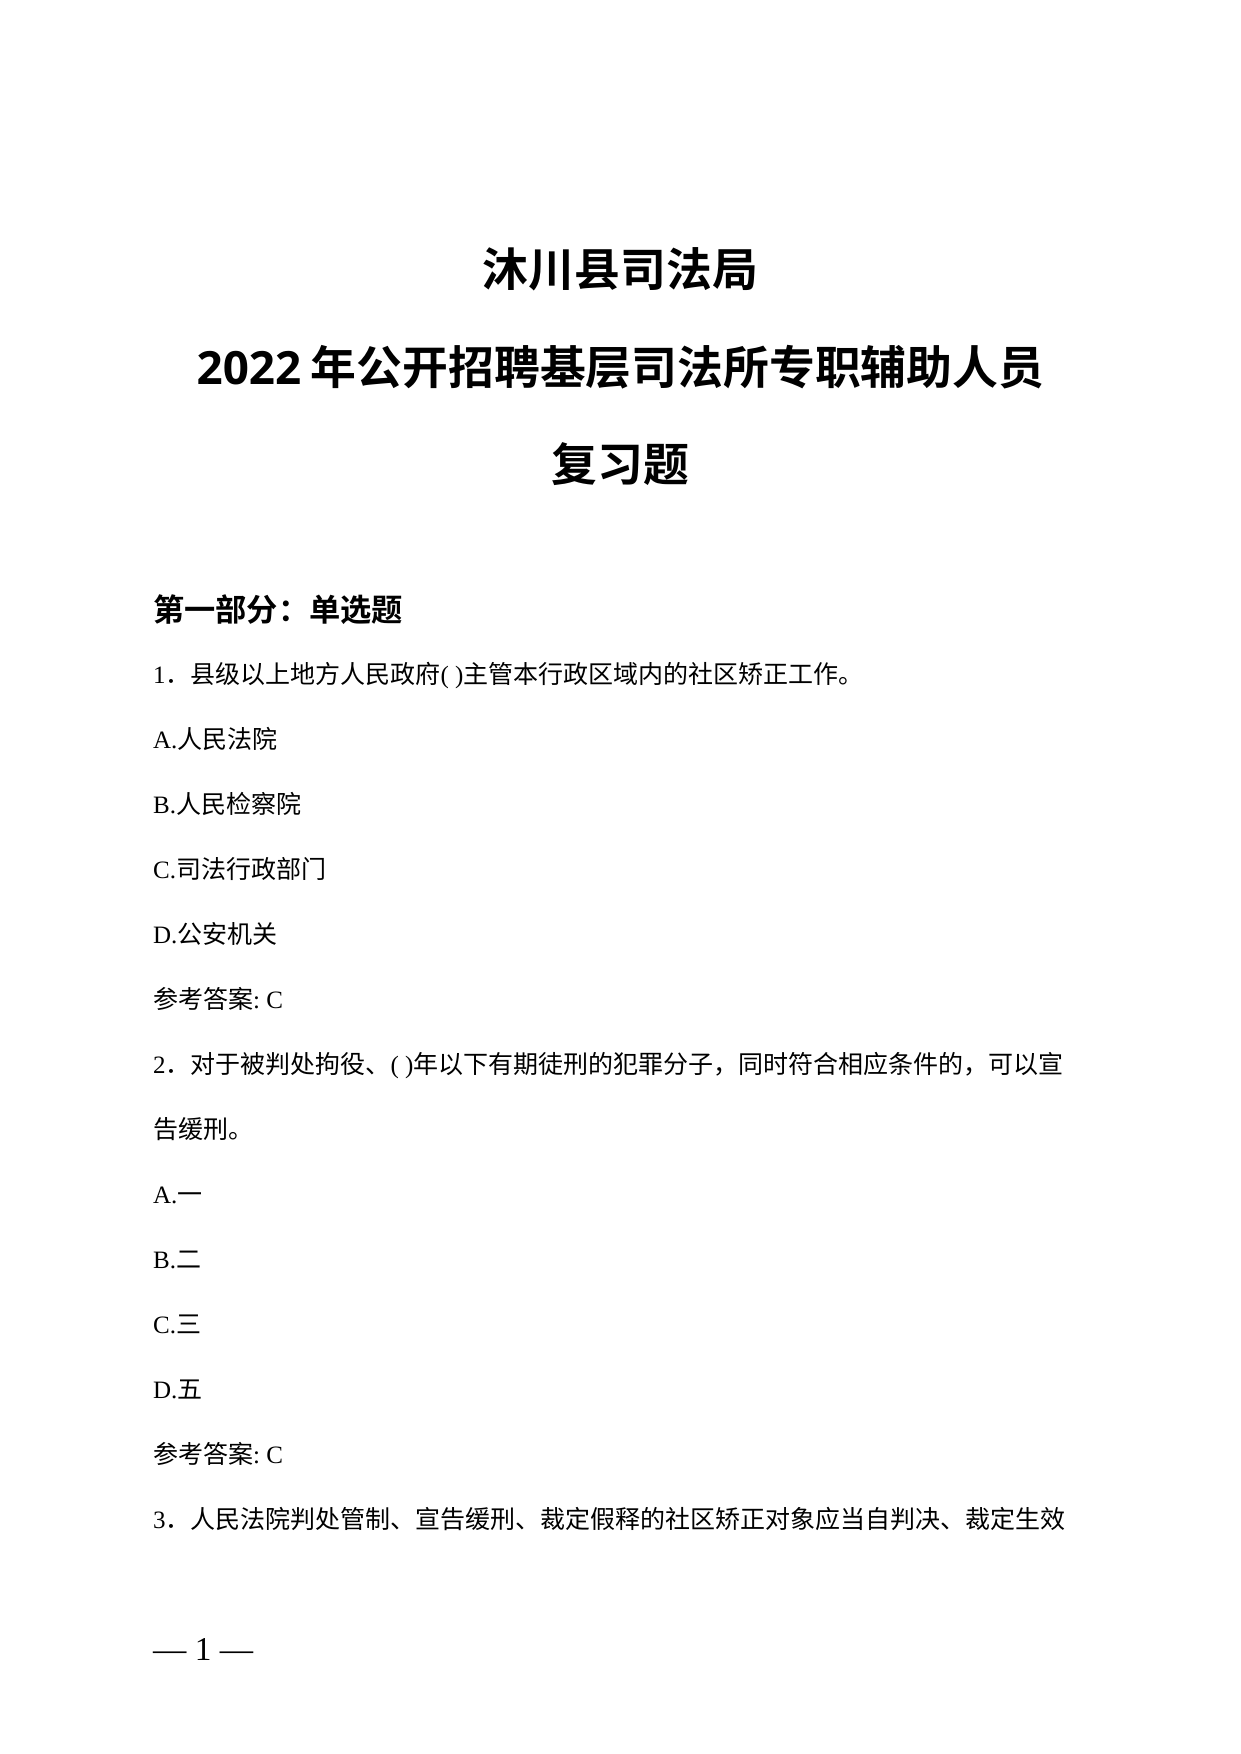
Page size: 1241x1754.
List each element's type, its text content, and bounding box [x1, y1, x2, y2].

text 参考答案: C [153, 966, 1087, 1031]
text 2022年公开招聘基层司法所专职辅助人员 [153, 316, 1087, 413]
text D.五 [153, 1356, 1087, 1421]
list 第一部分：单选题 [153, 576, 1087, 641]
text A.人民法院 [153, 706, 1087, 771]
text 参考答案: C [153, 1421, 1087, 1486]
list 1．县级以上地方人民政府( )主管本行政区域内的社区矫正工作。 [153, 641, 1087, 706]
text 沐川县司法局 [153, 218, 1087, 316]
text B.二 [153, 1226, 1087, 1291]
text 复习题 [153, 413, 1087, 511]
text C.司法行政部门 [153, 836, 1087, 901]
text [153, 1486, 1087, 1551]
text B.人民检察院 [153, 771, 1087, 836]
text 2．对于被判处拘役、( )年以下有期徒刑的犯罪分子，同时符合相应条件的，可以宣告缓刑。 [153, 1031, 1087, 1161]
text C.三 [153, 1291, 1087, 1356]
text A.一 [153, 1161, 1087, 1226]
text D.公安机关 [153, 901, 1087, 966]
